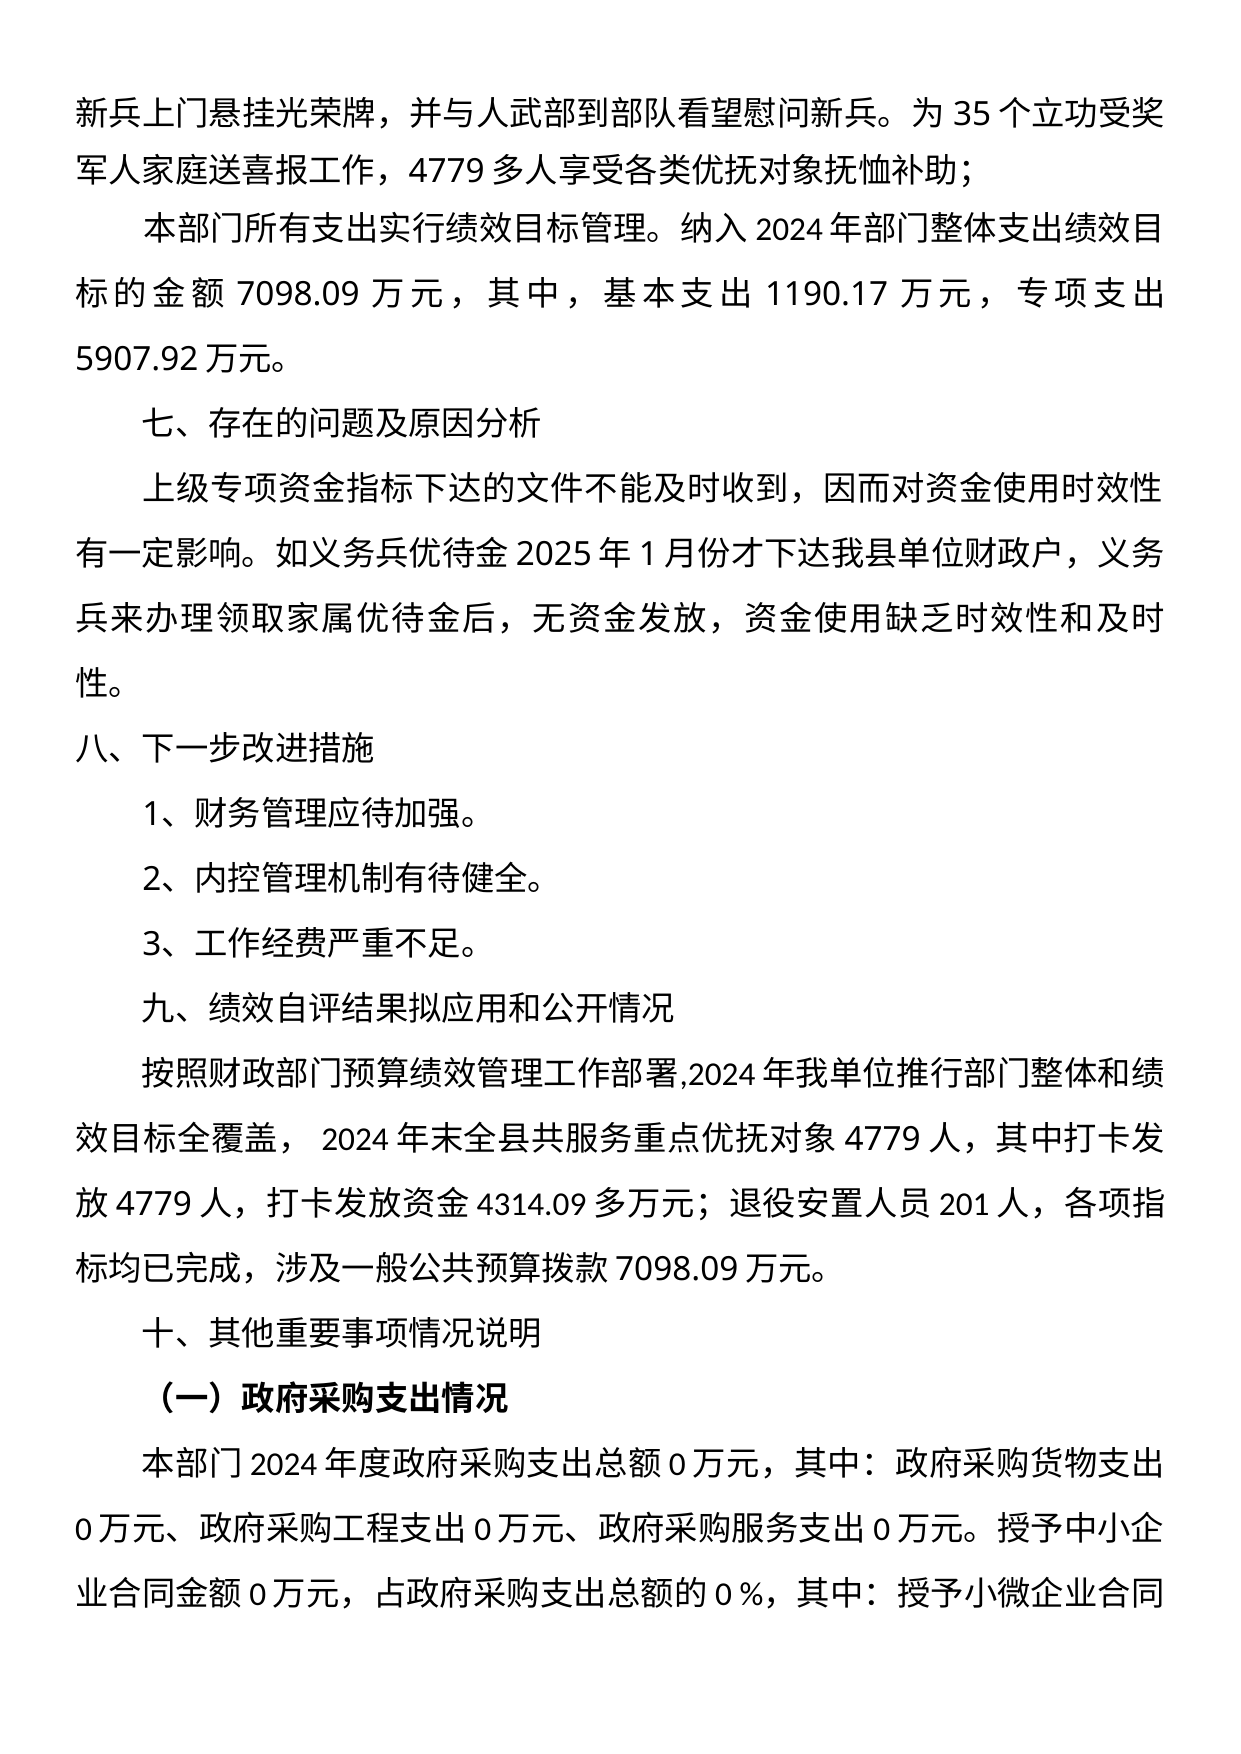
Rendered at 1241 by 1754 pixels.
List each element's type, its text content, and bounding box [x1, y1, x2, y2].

text 上级专项资金指标下达的文件不能及时收到，因而对资金使用时效性有一定影响。如义务兵优待金2025年1月份才下达我县单位财政户，义务兵来办理领取家属优待金后，无资金发放，资金使用缺乏时效性和及时性。 [75, 453, 1165, 713]
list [75, 81, 1165, 193]
text 按照财政部门预算绩效管理工作部署,2024年我单位推行部门整体和绩效目标全覆盖， 2024年末全县共服务重点优抚对象4779人，其中打卡发放4779人，打卡发放资金4314.09多万元；退役安置人员201人，各项指标均已完成，涉及一般公共预算拨款7098.09万元。 [75, 1038, 1165, 1298]
text 本部门所有支出实行绩效目标管理。纳入2024年部门整体支出绩效目标的金额7098.09万元，其中，基本支出1190.17万元，专项支出5907.92万元。 [75, 193, 1165, 388]
text 3、工作经费严重不足。 [75, 908, 1165, 973]
text 十、其他重要事项情况说明 [75, 1298, 1165, 1363]
text 2、内控管理机制有待健全。 [75, 843, 1165, 908]
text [75, 1428, 1165, 1623]
text （一）政府采购支出情况 [75, 1363, 1165, 1428]
list 八、下一步改进措施 [75, 713, 1165, 778]
list 九、绩效自评结果拟应用和公开情况 [75, 973, 1165, 1038]
list 七、存在的问题及原因分析 [75, 388, 1165, 453]
text 1、财务管理应待加强。 [75, 778, 1165, 843]
